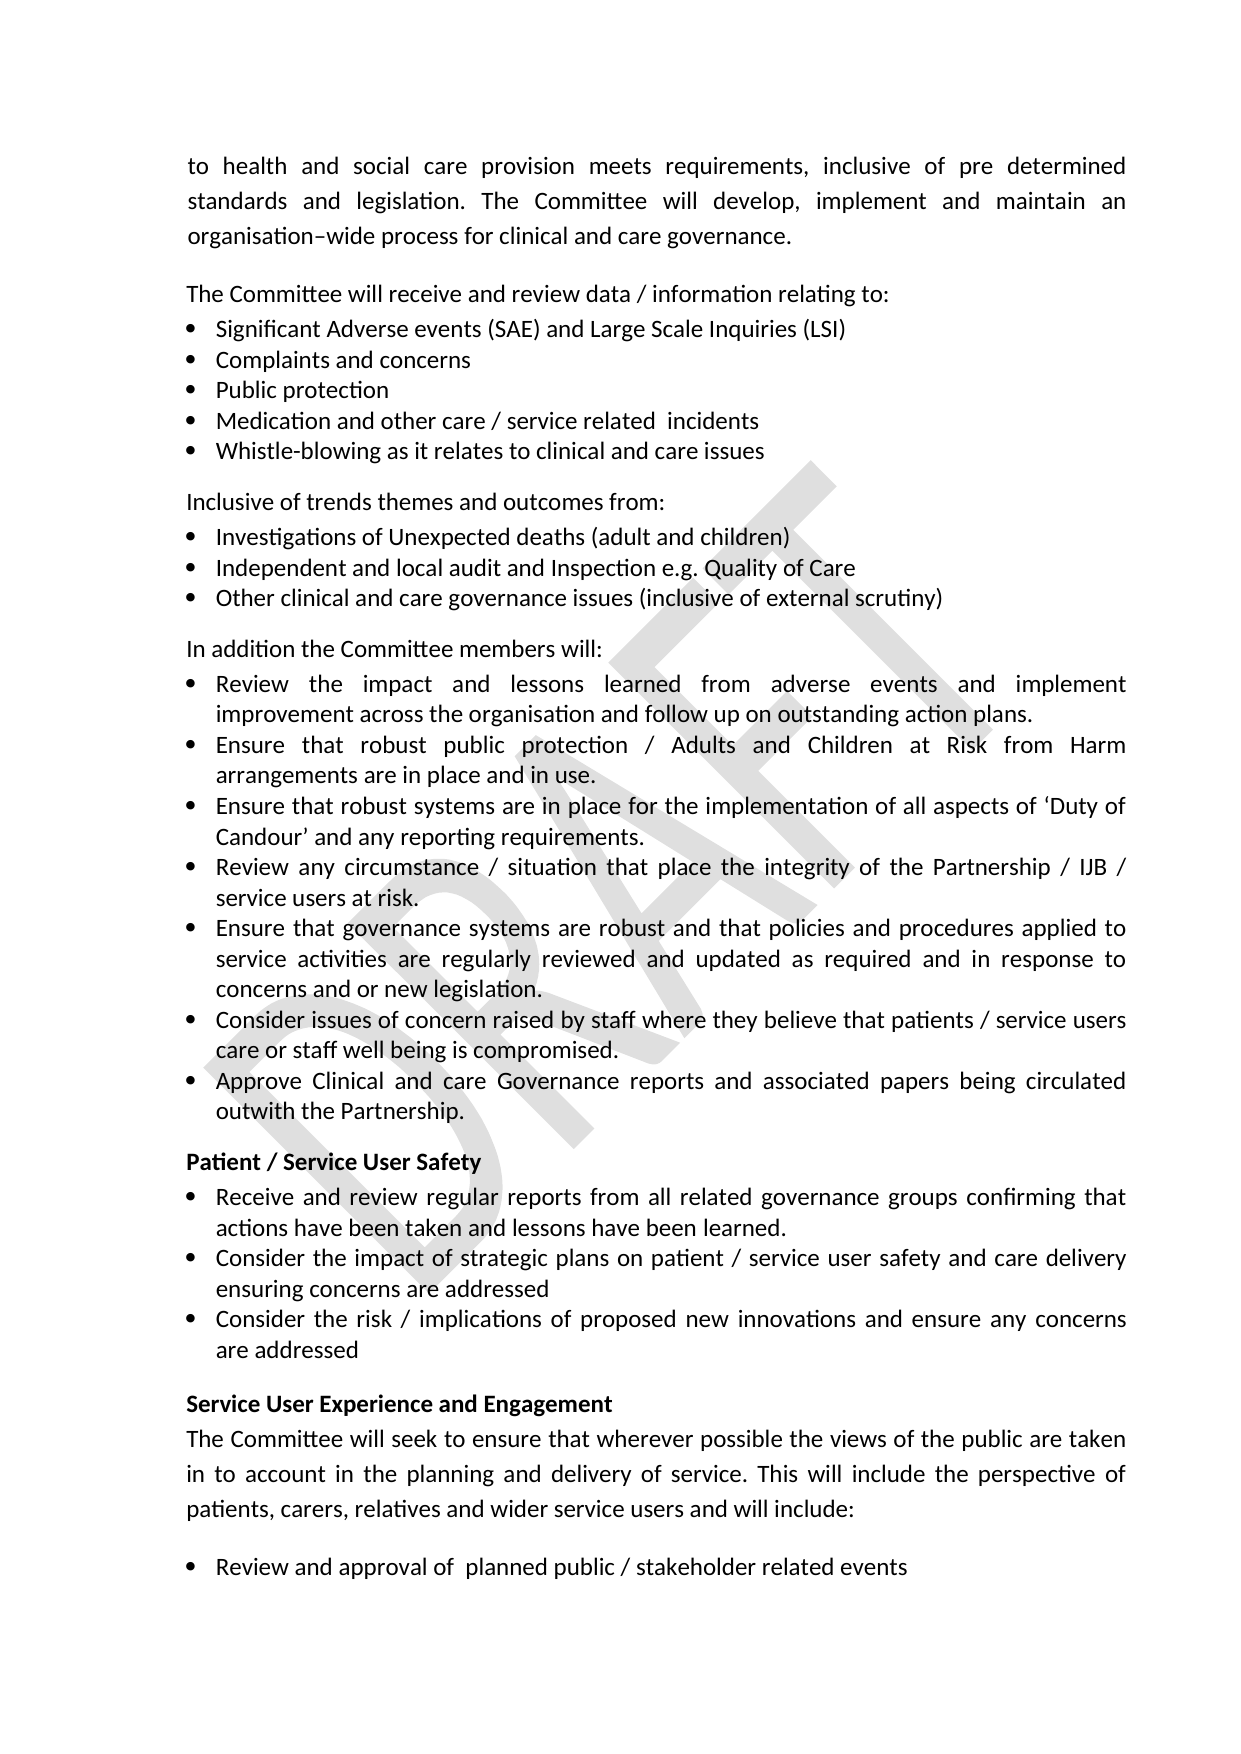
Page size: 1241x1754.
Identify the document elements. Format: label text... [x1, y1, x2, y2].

list Complaints and concerns [186, 344, 1128, 374]
list Consider issues of concern raised by staff where they believe that patients / service users care or staff well being is compromised. [186, 1004, 1128, 1065]
list Review and approval of planned public / stakeholder related events [186, 1551, 1128, 1582]
text The Committee will receive and review data / information relating to: [112, 278, 1128, 309]
list Review any circumstance / situation that place the integrity of the Partnership / IJB / service users at risk. [186, 851, 1128, 912]
list Ensure that robust systems are in place for the implementation of all aspects of ‘Duty of Candour’ and any reporting requirements. [186, 790, 1128, 851]
list Public protection [186, 374, 1128, 405]
list Approve Clinical and care Governance reports and associated papers being circulated outwith the Partnership. [186, 1065, 1128, 1126]
text Service User Experience and Engagement [186, 1388, 1128, 1418]
list Ensure that governance systems are robust and that policies and procedures applied to service activities are regularly reviewed and updated as required and in response to concerns and or new legislation. [186, 912, 1128, 1004]
list Consider the risk / implications of proposed new innovations and ensure any concerns are addressed [186, 1303, 1128, 1364]
text The Committee will seek to ensure that wherever possible the views of the public are taken in to account in the planning and delivery of service. This will include the perspective of patients, carers, relatives and wider service users and will include: [186, 1423, 1128, 1523]
list Whistle-blowing as it relates to clinical and care issues [186, 435, 1128, 466]
list Consider the impact of strategic plans on patient / service user safety and care delivery ensuring concerns are addressed [186, 1242, 1128, 1303]
list Independent and local audit and Inspection e.g. Quality of Care [186, 552, 1128, 582]
list Other clinical and care governance issues (inclusive of external scrutiny) [186, 582, 1128, 613]
text Inclusive of trends themes and outcomes from: [112, 486, 1128, 517]
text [187, 150, 1128, 251]
text In addition the Committee members will: [112, 633, 1128, 664]
text Patient / Service User Safety [186, 1146, 1128, 1177]
list Receive and review regular reports from all related governance groups confirming that actions have been taken and lessons have been learned. [186, 1181, 1128, 1242]
list Review the impact and lessons learned from adverse events and implement improvement across the organisation and follow up on outstanding action plans. [186, 668, 1128, 729]
list Ensure that robust public protection / Adults and Children at Risk from Harm arrangements are in place and in use. [186, 729, 1128, 790]
list Significant Adverse events (SAE) and Large Scale Inquiries (LSI) [186, 313, 1128, 344]
list Investigations of Unexpected deaths (adult and children) [186, 521, 1128, 552]
list Medication and other care / service related incidents [186, 405, 1128, 435]
